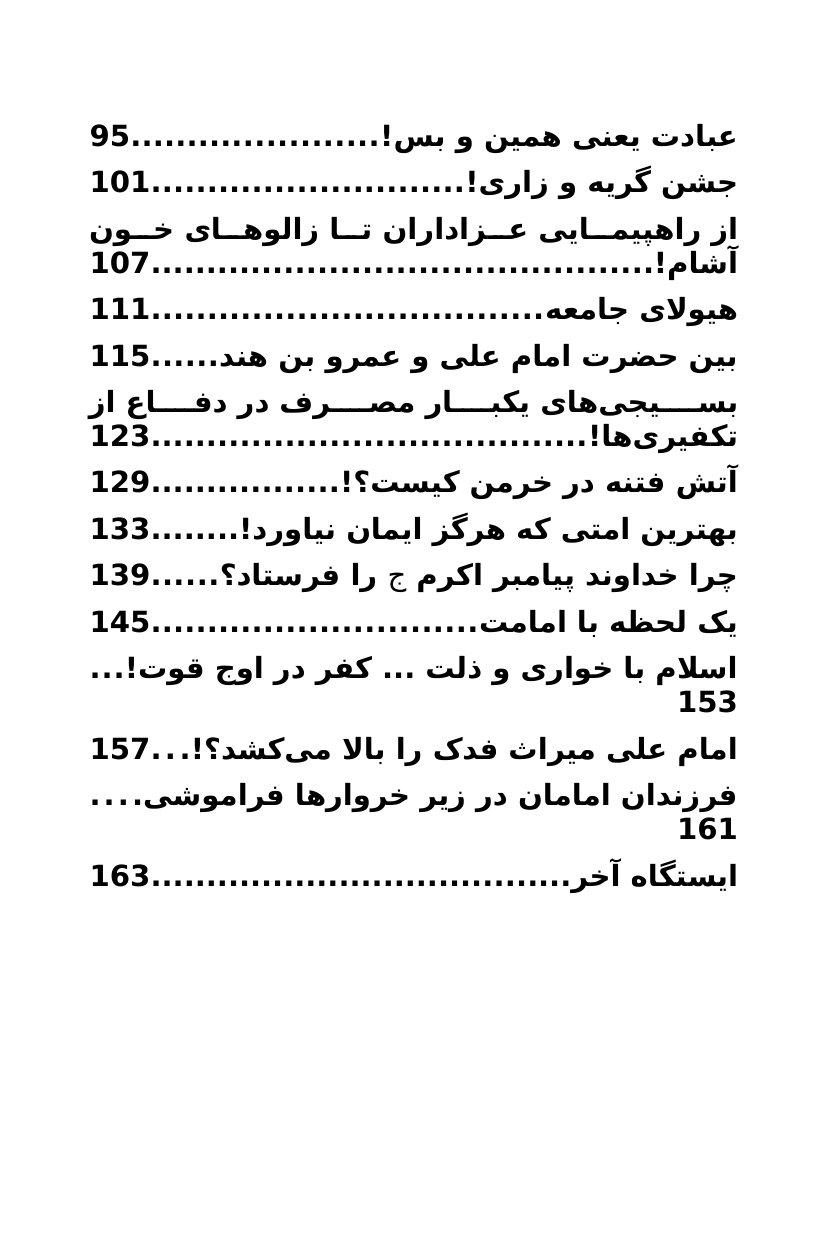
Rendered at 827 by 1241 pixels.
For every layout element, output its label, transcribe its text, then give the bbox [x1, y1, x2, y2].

text امام علی میراث فدک را بالا می‌کشد؟! 157 [89, 732, 738, 766]
text جشن گریه و زاری! 101 [89, 166, 738, 199]
text یک لحظه با امامت 145 [89, 605, 738, 639]
text هیولای جامعه 111 [89, 292, 738, 326]
text اسلام با خواری و ذلت ... کفر در اوج قوت! 153 [89, 652, 738, 719]
text عبادت یعنی همین و بس! 95 [89, 119, 738, 153]
text آتش فتنه در خرمن کیست؟! 129 [89, 466, 738, 500]
text از راهپیمایی عزاداران تا زالوهای خون آشام!.. 107 [89, 212, 738, 280]
text بهترین امتی که هرگز ایمان نیاورد!.. 133 [89, 512, 738, 546]
text فرزندان امامان در زیر خروارها فراموشی 161 [89, 778, 738, 846]
text چرا خداوند پیامبر اکرم ج را فرستاد؟ 139 [89, 559, 738, 593]
text ایستگاه آخر... 163 [89, 859, 738, 893]
text بسیجی‌های یکبار مصرف در دفاع از تکفیری‌ها! 123 [89, 385, 738, 453]
text بین حضرت امام علی و عمرو بن هند 115 [89, 339, 738, 373]
